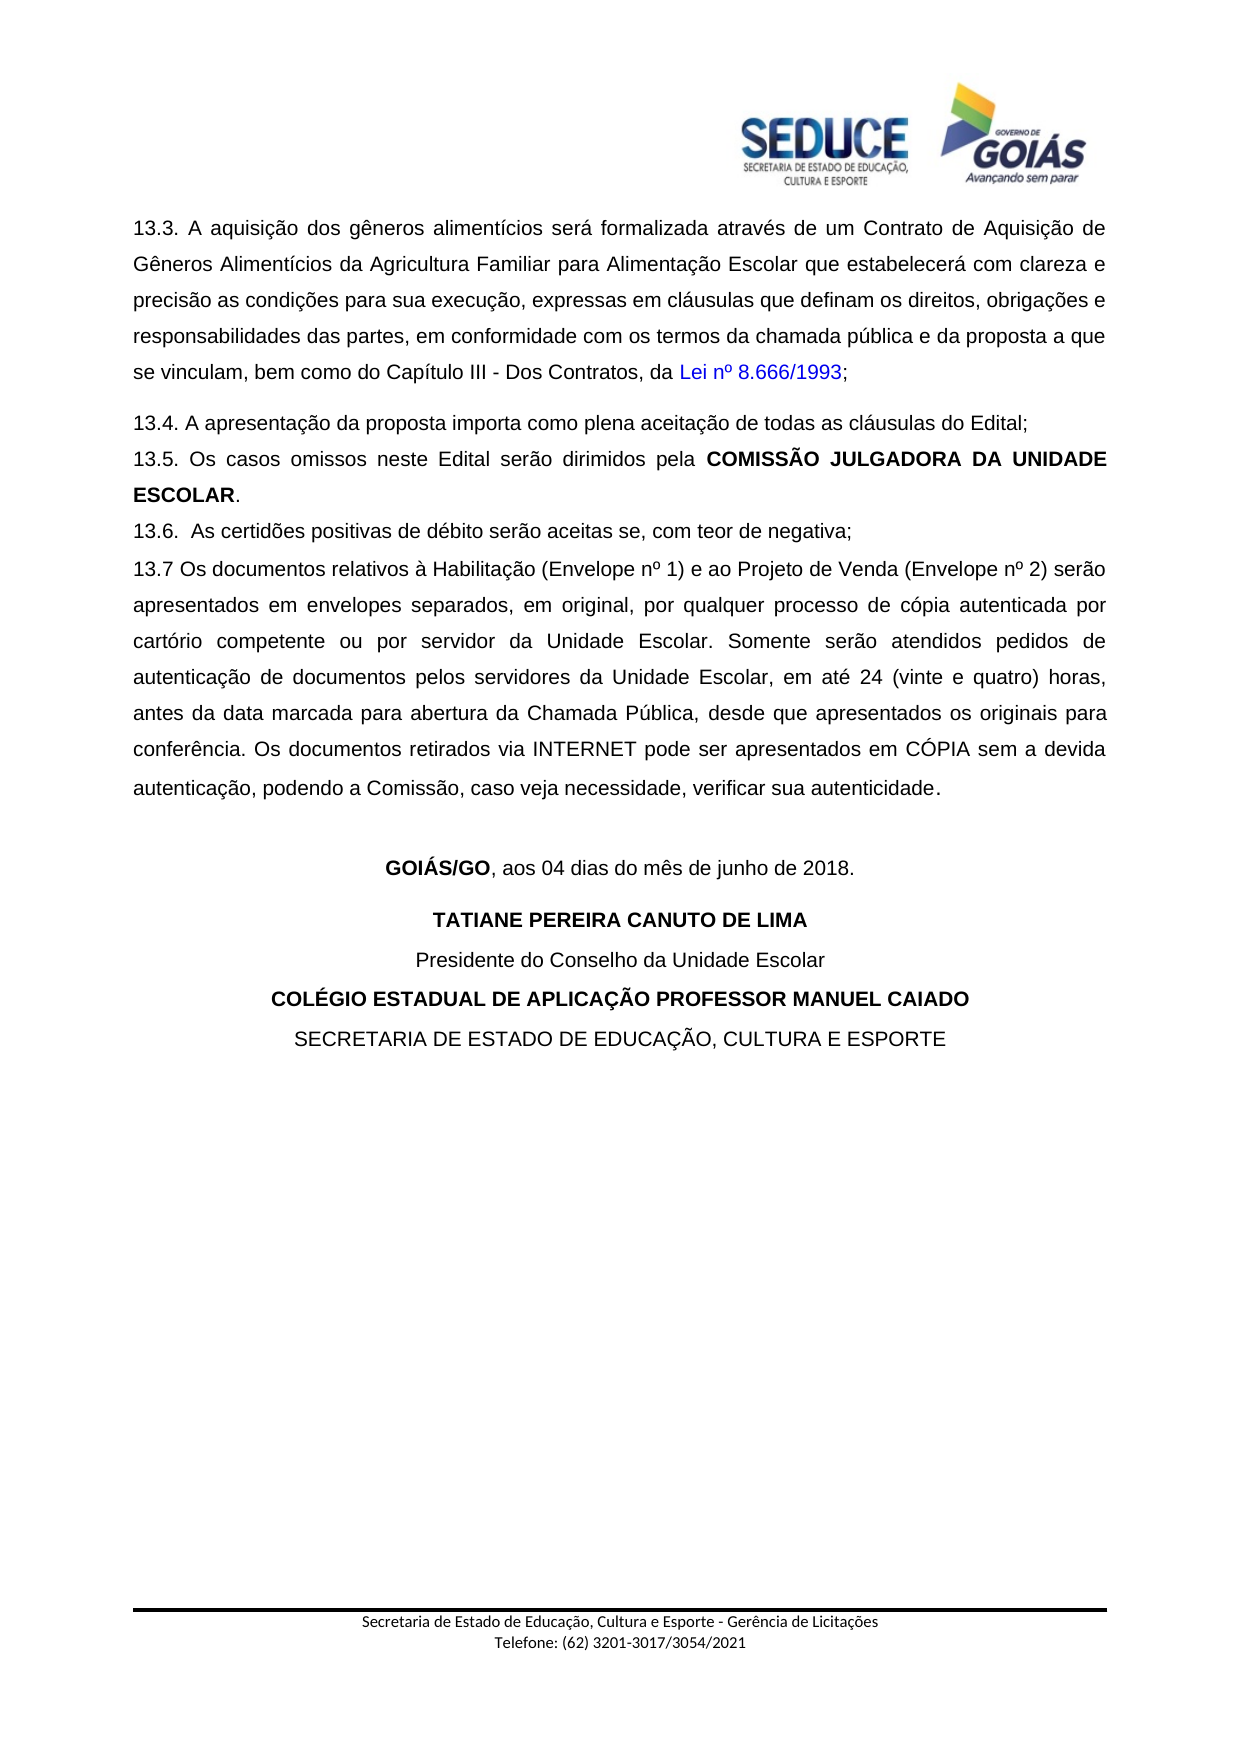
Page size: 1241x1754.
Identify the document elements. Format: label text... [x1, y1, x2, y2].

text 13.6. As certidões positivas de débito serão aceitas se, com teor de negativa; [133, 519, 1107, 543]
text 13.5. Os casos omissos neste Edital serão dirimidos pela COMISSÃO JULGADORA DA UNIDADE ESCOLAR. [133, 447, 1107, 507]
text 13.4. A apresentação da proposta importa como plena aceitação de todas as cláusulas do Edital; [133, 411, 1107, 435]
text Presidente do Conselho da Unidade Escolar [133, 947, 1107, 971]
picture [726, 73, 1108, 216]
text TATIANE PEREIRA CANUTO DE LIMA [133, 908, 1107, 932]
text GOIÁS/GO, aos 04 dias do mês de junho de 2018. [133, 856, 1107, 880]
text COLÉGIO ESTADUAL DE APLICAÇÃO PROFESSOR MANUEL CAIADO [133, 987, 1107, 1011]
text SECRETARIA DE ESTADO DE EDUCAÇÃO, CULTURA E ESPORTE [133, 1027, 1107, 1051]
text 13.3. A aquisição dos gêneros alimentícios será formalizada através de um Contrato de Aquisição de Gêneros Alimentícios da Agricultura Familiar para Alimentação Escolar que estabelecerá com clareza e precisão as condições para sua execução, expressas em cláusulas que definam os direitos, obrigações e responsabilidades das partes, em conformidade com os termos da chamada pública e da proposta a que se vinculam, bem como do Capítulo III - Dos Contratos, da Lei nº 8.666/1993; [133, 216, 1107, 384]
text 13.7 Os documentos relativos à Habilitação (Envelope nº 1) e ao Projeto de Venda (Envelope nº 2) serão apresentados em envelopes separados, em original, por qualquer processo de cópia autenticada por cartório competente ou por servidor da Unidade Escolar. Somente serão atendidos pedidos de autenticação de documentos pelos servidores da Unidade Escolar, em até 24 (vinte e quatro) horas, antes da data marcada para abertura da Chamada Pública, desde que apresentados os originais para conferência. Os documentos retirados via INTERNET pode ser apresentados em CÓPIA sem a devida autenticação, podendo a Comissão, caso veja necessidade, verificar sua autenticidade. [133, 557, 1107, 800]
